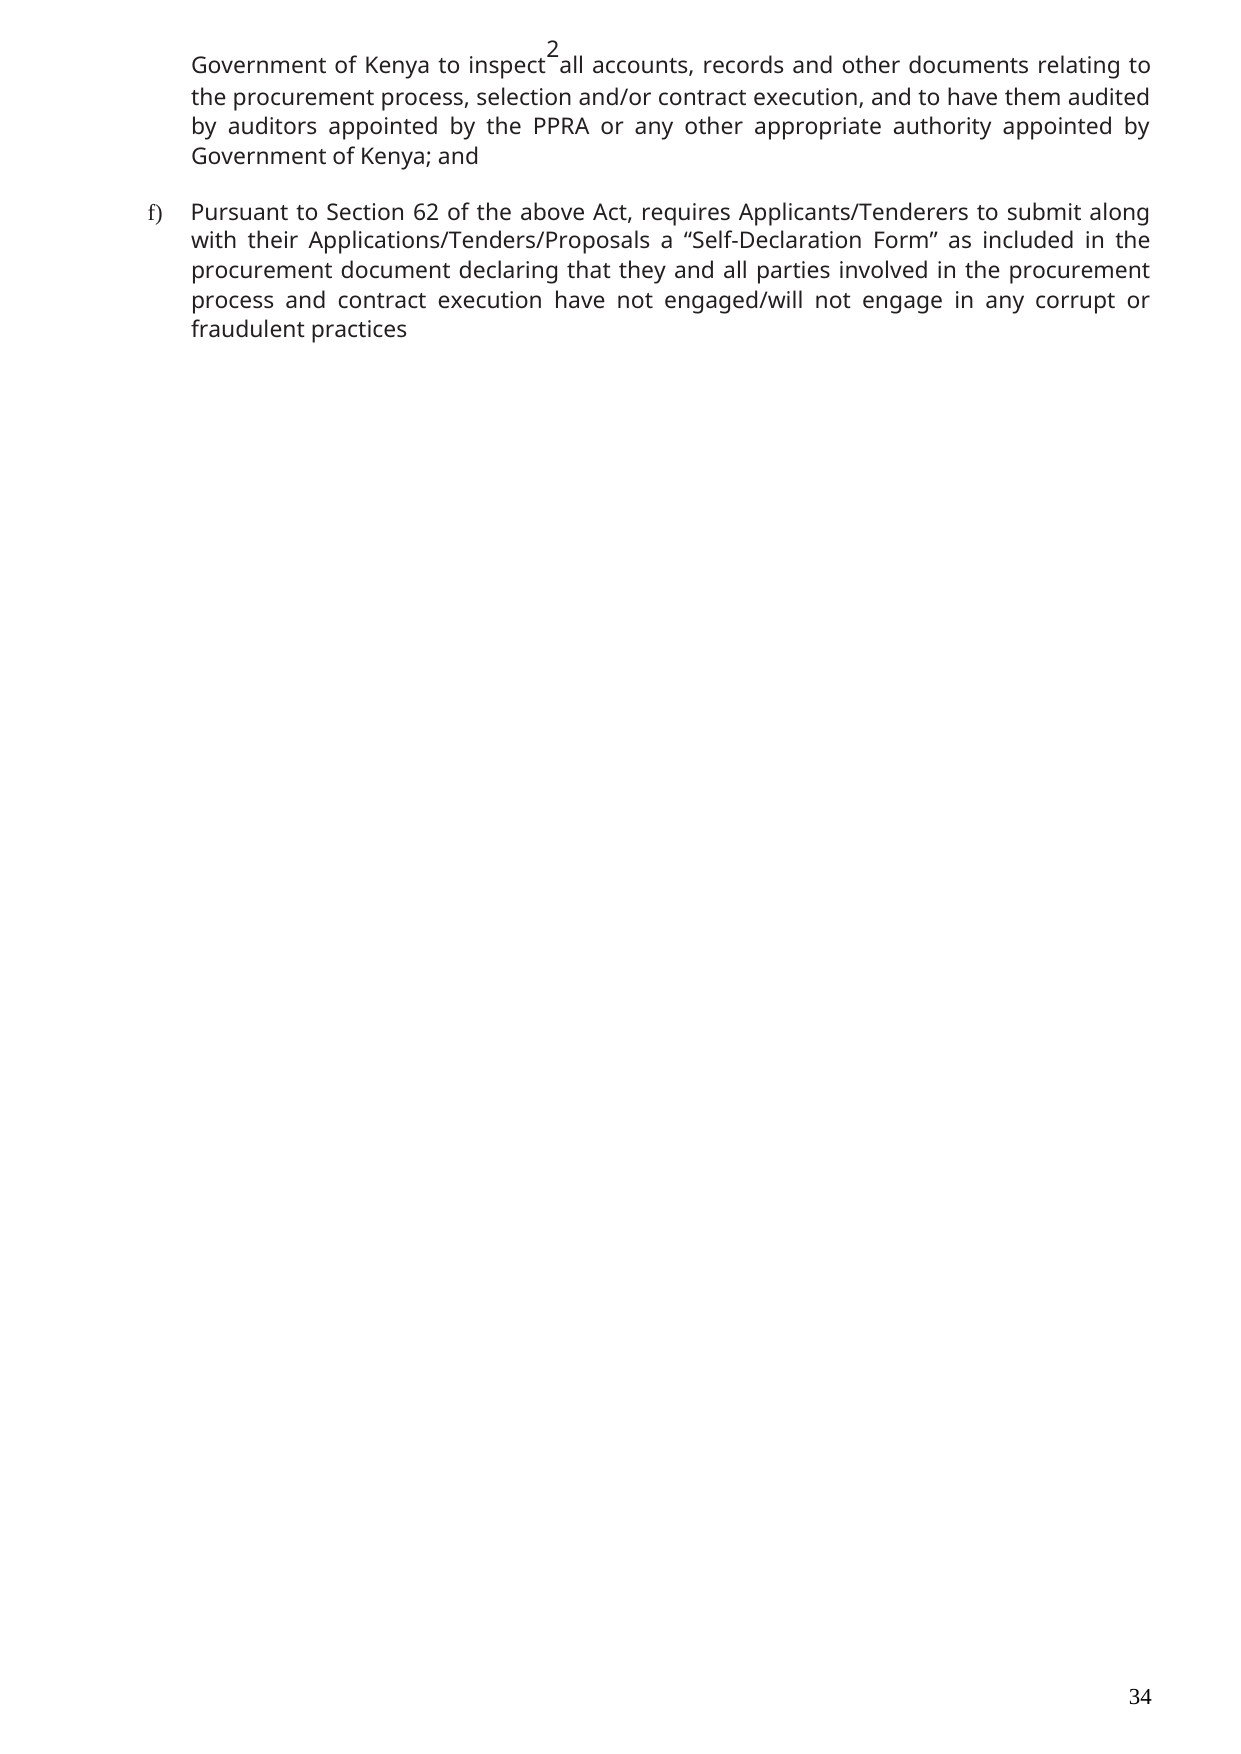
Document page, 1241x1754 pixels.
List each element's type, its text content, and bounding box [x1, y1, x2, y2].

list Pursuant to Section 62 of the above Act, requires Applicants/Tenderers to submit along with their Applications/Tenders/Proposals a “Self-Declaration Form” as included in the procurement document declaring that they and all parties involved in the procurement process and contract execution have not engaged/will not engage in any corrupt or fraudulent practices [147, 196, 1152, 344]
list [147, 37, 1152, 171]
